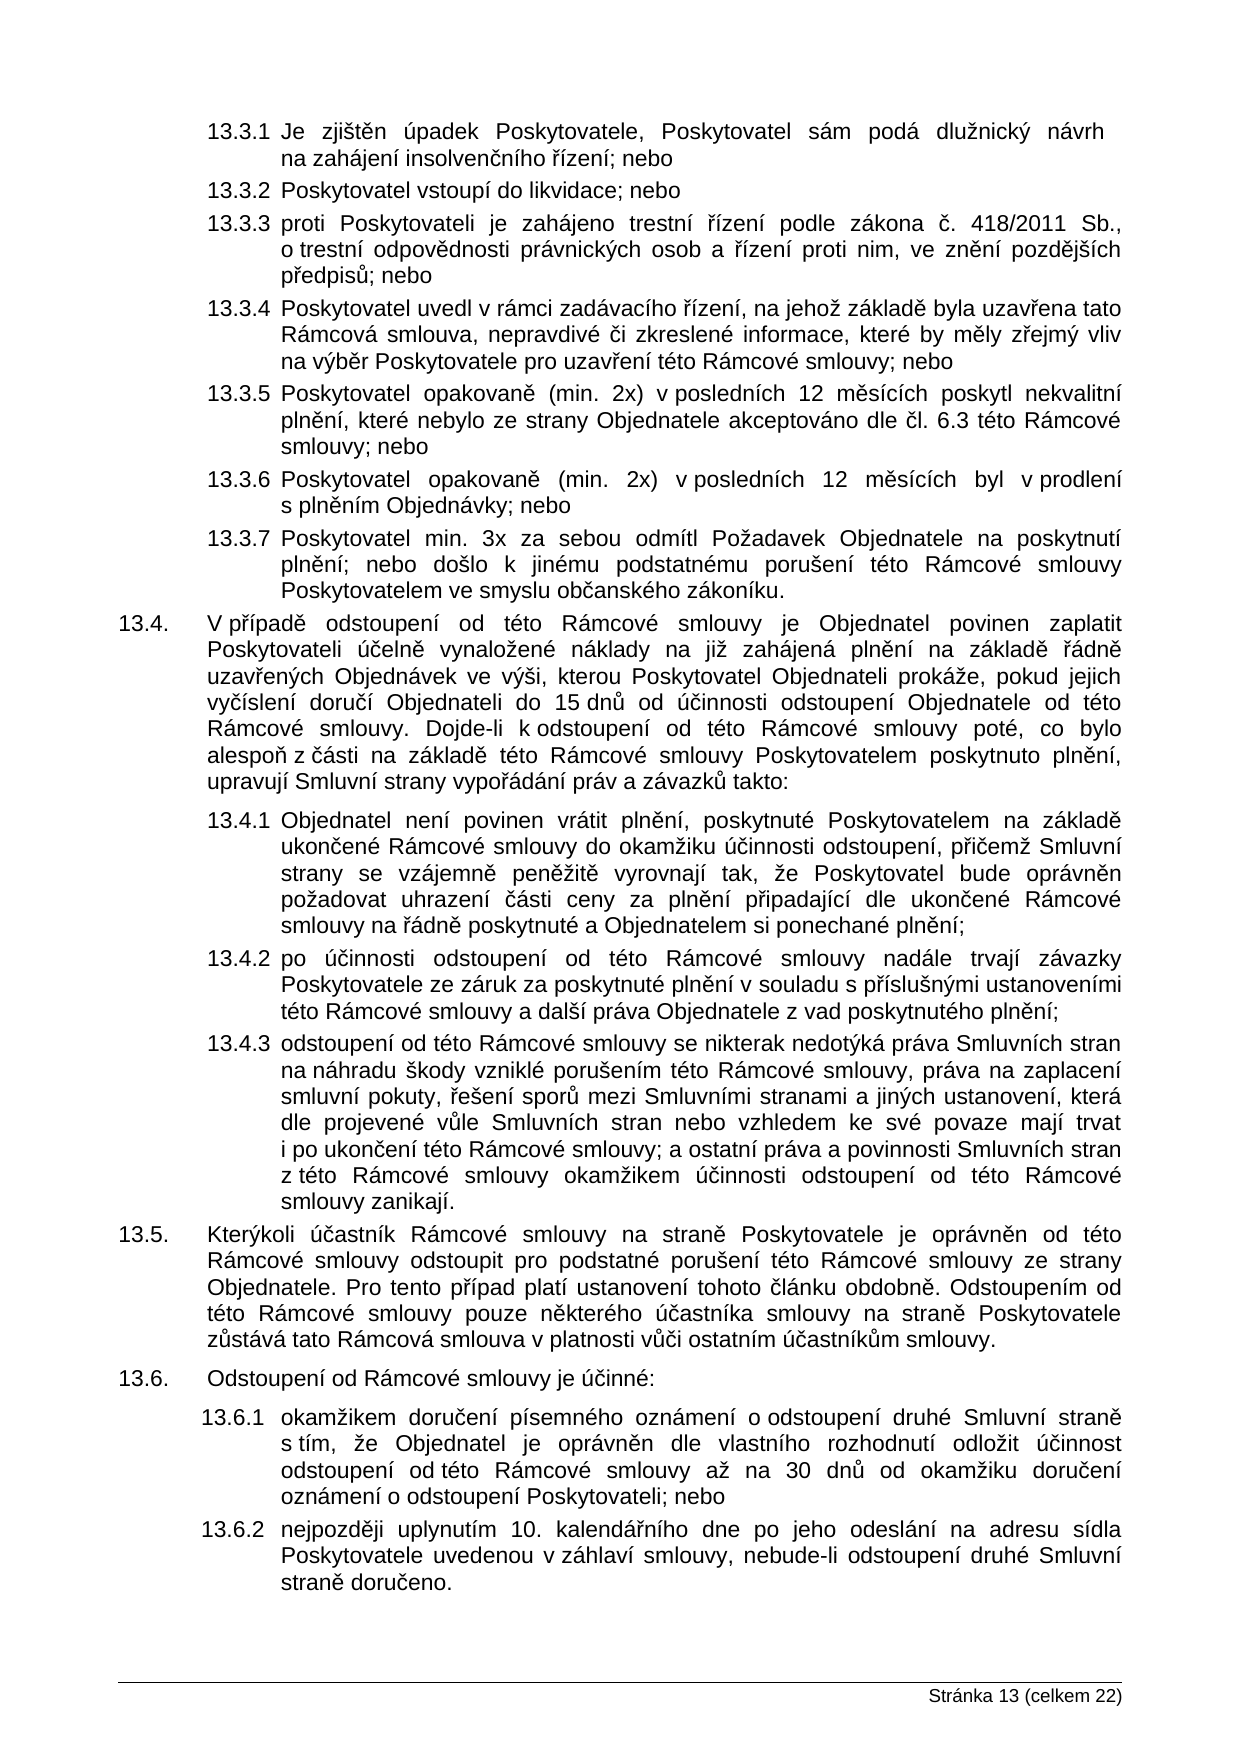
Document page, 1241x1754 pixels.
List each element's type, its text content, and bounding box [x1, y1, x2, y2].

list odstoupení od této Rámcové smlouvy se nikterak nedotýká práva Smluvních stran na náhradu škody vzniklé porušením této Rámcové smlouvy, práva na zaplacení smluvní pokuty, řešení sporů mezi Smluvními stranami a jiných ustanovení, která dle projevené vůle Smluvních stran nebo vzhledem ke své povaze mají trvat i po ukončení této Rámcové smlouvy; a ostatní práva a povinnosti Smluvních stran z této Rámcové smlouvy okamžikem účinnosti odstoupení od této Rámcové smlouvy zanikají. [207, 1030, 1122, 1215]
list Objednatel není povinen vrátit plnění, poskytnuté Poskytovatelem na základě ukončené Rámcové smlouvy do okamžiku účinnosti odstoupení, přičemž Smluvní strany se vzájemně peněžitě vyrovnají tak, že Poskytovatel bude oprávněn požadovat uhrazení části ceny za plnění připadající dle ukončené Rámcové smlouvy na řádně poskytnuté a Objednatelem si ponechané plnění; [207, 807, 1122, 939]
list Poskytovatel uvedl v rámci zadávacího řízení, na jehož základě byla uzavřena tato Rámcová smlouva, nepravdivé či zkreslené informace, které by měly zřejmý vliv na výběr Poskytovatele pro uzavření této Rámcové smlouvy; nebo [207, 295, 1122, 374]
list Poskytovatel opakovaně (min. 2x) v posledních 12 měsících poskytl nekvalitní plnění, které nebylo ze strany Objednatele akceptováno dle čl. 6.3 této Rámcové smlouvy; nebo [207, 380, 1122, 459]
list okamžikem doručení písemného oznámení o odstoupení druhé Smluvní straně s tím, že Objednatel je oprávněn dle vlastního rozhodnutí odložit účinnost odstoupení od této Rámcové smlouvy až na 30 dnů od okamžiku doručení oznámení o odstoupení Poskytovateli; nebo [201, 1404, 1122, 1509]
list Kterýkoli účastník Rámcové smlouvy na straně Poskytovatele je oprávněn od této Rámcové smlouvy odstoupit pro podstatné porušení této Rámcové smlouvy ze strany Objednatele. Pro tento případ platí ustanovení tohoto článku obdobně. Odstoupením od této Rámcové smlouvy pouze některého účastníka smlouvy na straně Poskytovatele zůstává tato Rámcová smlouva v platnosti vůči ostatním účastníkům smlouvy. [118, 1221, 1122, 1353]
list po účinnosti odstoupení od této Rámcové smlouvy nadále trvají závazky Poskytovatele ze záruk za poskytnuté plnění v souladu s příslušnými ustanoveními této Rámcové smlouvy a další práva Objednatele z vad poskytnutého plnění; [207, 945, 1122, 1024]
list V případě odstoupení od této Rámcové smlouvy je Objednatel povinen zaplatit Poskytovateli účelně vynaložené náklady na již zahájená plnění na základě řádně uzavřených Objednávek ve výši, kterou Poskytovatel Objednateli prokáže, pokud jejich vyčíslení doručí Objednateli do 15 dnů od účinnosti odstoupení Objednatele od této Rámcové smlouvy. Dojde-li k odstoupení od této Rámcové smlouvy poté, co bylo alespoň z části na základě této Rámcové smlouvy Poskytovatelem poskytnuto plnění, upravují Smluvní strany vypořádání práv a závazků takto: [118, 610, 1122, 794]
list Poskytovatel opakovaně (min. 2x) v posledních 12 měsících byl v prodlení s plněním Objednávky; nebo [207, 466, 1122, 518]
list Je zjištěn úpadek Poskytovatele, Poskytovatel sám podá dlužnický návrh na zahájení insolvenčního řízení; nebo [207, 118, 1122, 171]
list Poskytovatel vstoupí do likvidace; nebo [207, 177, 1122, 203]
list Odstoupení od Rámcové smlouvy je účinné: [118, 1365, 1122, 1392]
list nejpozději uplynutím 10. kalendářního dne po jeho odeslání na adresu sídla Poskytovatele uvedenou v záhlaví smlouvy, nebude-li odstoupení druhé Smluvní straně doručeno. [201, 1516, 1122, 1595]
list proti Poskytovateli je zahájeno trestní řízení podle zákona č. 418/2011 Sb., o trestní odpovědnosti právnických osob a řízení proti nim, ve znění pozdějších předpisů; nebo [207, 210, 1122, 289]
list Poskytovatel min. 3x za sebou odmítl Požadavek Objednatele na poskytnutí plnění; nebo došlo k jinému podstatnému porušení této Rámcové smlouvy Poskytovatelem ve smyslu občanského zákoníku. [207, 524, 1122, 604]
